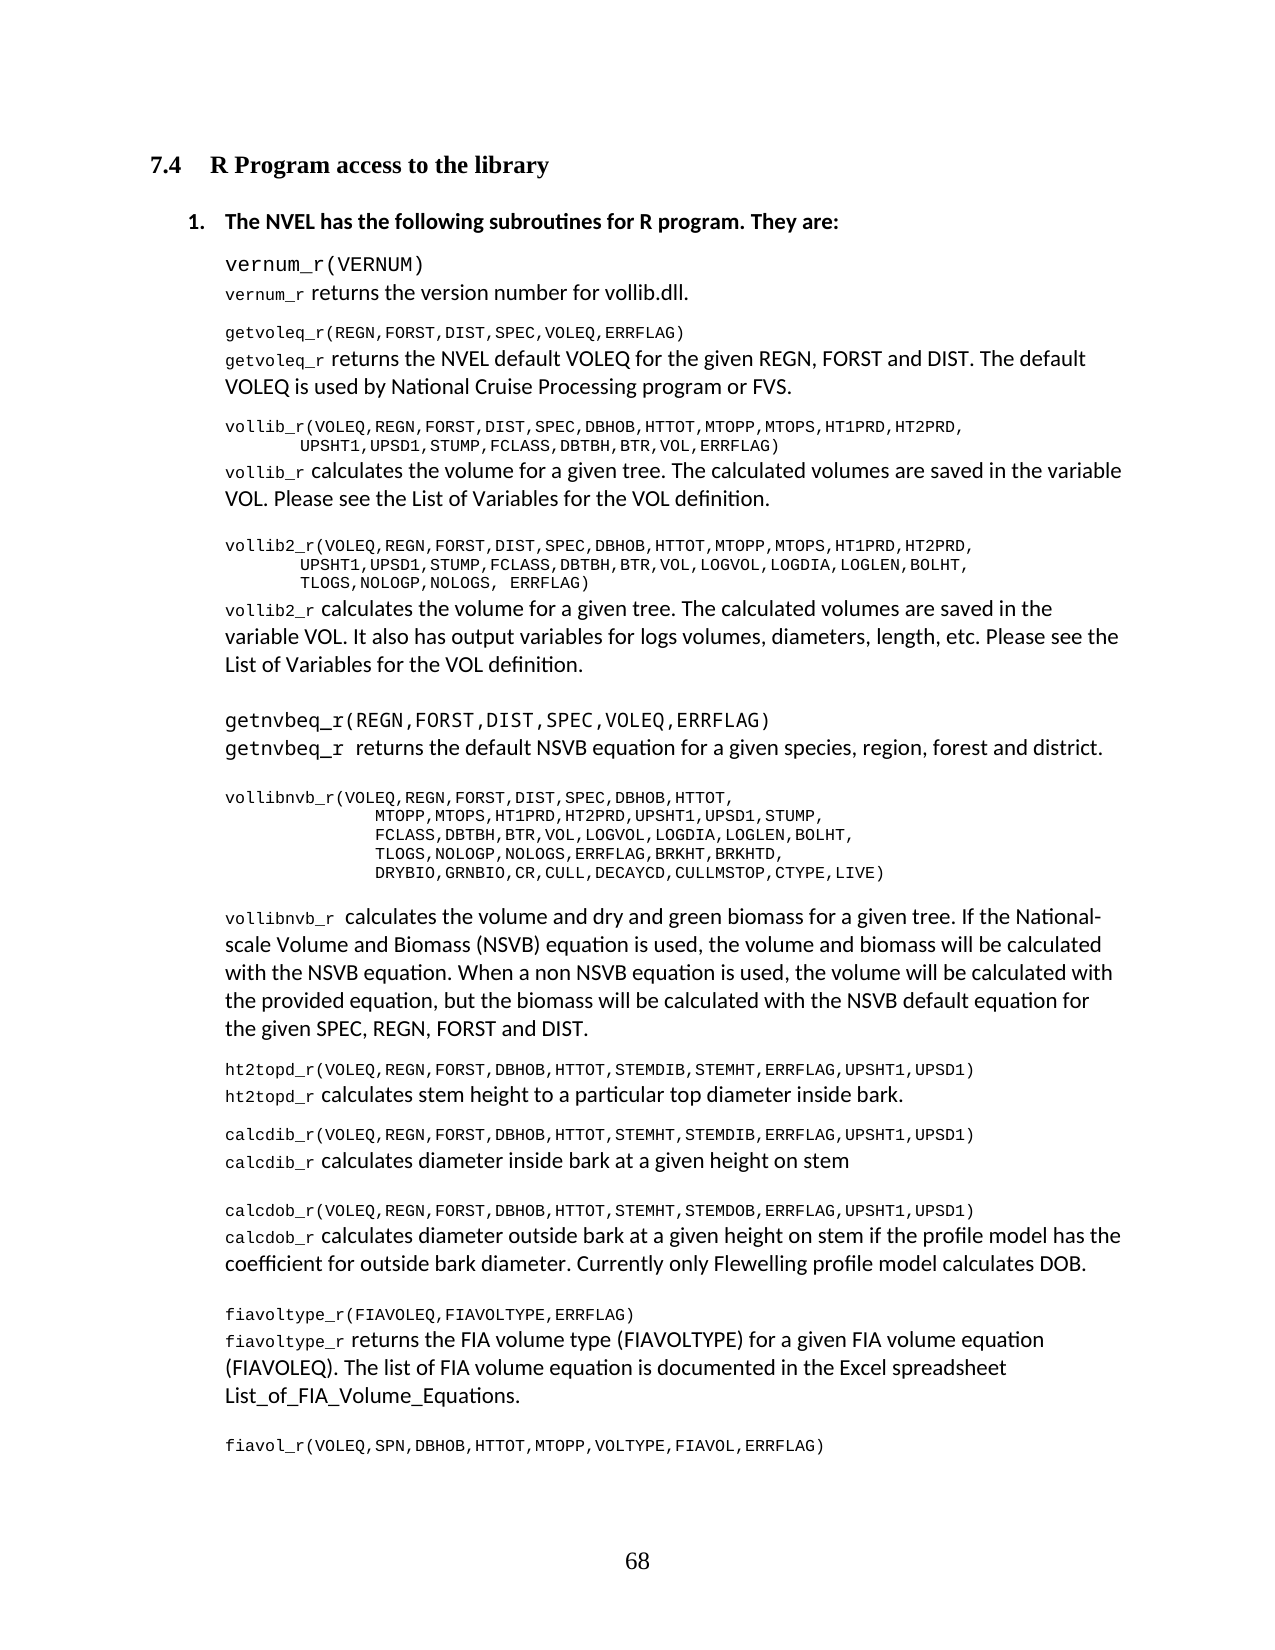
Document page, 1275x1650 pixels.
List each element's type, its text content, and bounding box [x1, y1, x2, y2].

text FCLASS,DBTBH,BTR,VOL,LOGVOL,LOGDIA,LOGLEN,BOLHT, [150, 827, 1125, 846]
text vernum_r(VERNUM) [150, 254, 1125, 278]
text getnvbeq_r(REGN,FORST,DIST,SPEC,VOLEQ,ERRFLAG) [225, 706, 1125, 733]
text getnvbeq_r returns the default NSVB equation for a given species, region, forest and district. [225, 733, 1125, 761]
text UPSHT1,UPSD1,STUMP,FCLASS,DBTBH,BTR,VOL,LOGVOL,LOGDIA,LOGLEN,BOLHT, TLOGS,NOLOGP,NOLOGS, ERRFLAG) [300, 556, 1125, 594]
text ht2topd_r calculates stem height to a particular top diameter inside bark. [225, 1080, 1125, 1108]
text ht2topd_r(VOLEQ,REGN,FORST,DBHOB,HTTOT,STEMDIB,STEMHT,ERRFLAG,UPSHT1,UPSD1) [150, 1061, 1125, 1080]
text fiavoltype_r(FIAVOLEQ,FIAVOLTYPE,ERRFLAG) [225, 1306, 1125, 1325]
text calcdob_r(VOLEQ,REGN,FORST,DBHOB,HTTOT,STEMHT,STEMDOB,ERRFLAG,UPSHT1,UPSD1) [150, 1203, 1125, 1221]
text DRYBIO,GRNBIO,CR,CULL,DECAYCD,CULLMSTOP,CTYPE,LIVE) [225, 864, 1125, 883]
text vollib2_r(VOLEQ,REGN,FORST,DIST,SPEC,DBHOB,HTTOT,MTOPP,MTOPS,HT1PRD,HT2PRD, [150, 537, 1125, 556]
text vollibnvb_r calculates the volume and dry and green biomass for a given tree. If the National-scale Volume and Biomass (NSVB) equation is used, the volume and biomass will be calculated with the NSVB equation. When a non NSVB equation is used, the volume will be calculated with the provided equation, but the biomass will be calculated with the NSVB default equation for the given SPEC, REGN, FORST and DIST. [225, 902, 1125, 1042]
text calcdib_r(VOLEQ,REGN,FORST,DBHOB,HTTOT,STEMHT,STEMDIB,ERRFLAG,UPSHT1,UPSD1) [150, 1127, 1125, 1146]
text vollib_r calculates the volume for a given tree. The calculated volumes are saved in the variable VOL. Please see the List of Variables for the VOL definition. [225, 456, 1125, 512]
text calcdob_r calculates diameter outside bark at a given height on stem if the profile model has the coefficient for outside bark diameter. Currently only Flewelling profile model calculates DOB. [225, 1221, 1125, 1277]
text vernum_r returns the version number for vollib.dll. [150, 278, 1125, 306]
text UPSHT1,UPSD1,STUMP,FCLASS,DBTBH,BTR,VOL,ERRFLAG) [150, 437, 1125, 456]
list The NVEL has the following subroutines for R program. They are: [187, 207, 1125, 236]
subtitle R Program access to the library [150, 150, 1125, 179]
text getvoleq_r returns the NVEL default VOLEQ for the given REGN, FORST and DIST. The default VOLEQ is used by National Cruise Processing program or FVS. [225, 344, 1125, 400]
text fiavol_r(VOLEQ,SPN,DBHOB,HTTOT,MTOPP,VOLTYPE,FIAVOL,ERRFLAG) [225, 1438, 1125, 1457]
text MTOPP,MTOPS,HT1PRD,HT2PRD,UPSHT1,UPSD1,STUMP, [150, 808, 1125, 827]
text fiavoltype_r returns the FIA volume type (FIAVOLTYPE) for a given FIA volume equation (FIAVOLEQ). The list of FIA volume equation is documented in the Excel spreadsheet List_of_FIA_Volume_Equations. [225, 1325, 1125, 1409]
text TLOGS,NOLOGP,NOLOGS,ERRFLAG,BRKHT,BRKHTD, [150, 846, 1125, 864]
text getvoleq_r(REGN,FORST,DIST,SPEC,VOLEQ,ERRFLAG) [150, 325, 1125, 344]
text calcdib_r calculates diameter inside bark at a given height on stem [225, 1146, 1125, 1174]
text vollib2_r calculates the volume for a given tree. The calculated volumes are saved in the variable VOL. It also has output variables for logs volumes, diameters, length, etc. Please see the List of Variables for the VOL definition. [225, 594, 1125, 678]
text vollibnvb_r(VOLEQ,REGN,FORST,DIST,SPEC,DBHOB,HTTOT, [150, 789, 1125, 808]
text vollib_r(VOLEQ,REGN,FORST,DIST,SPEC,DBHOB,HTTOT,MTOPP,MTOPS,HT1PRD,HT2PRD, [150, 419, 1125, 437]
